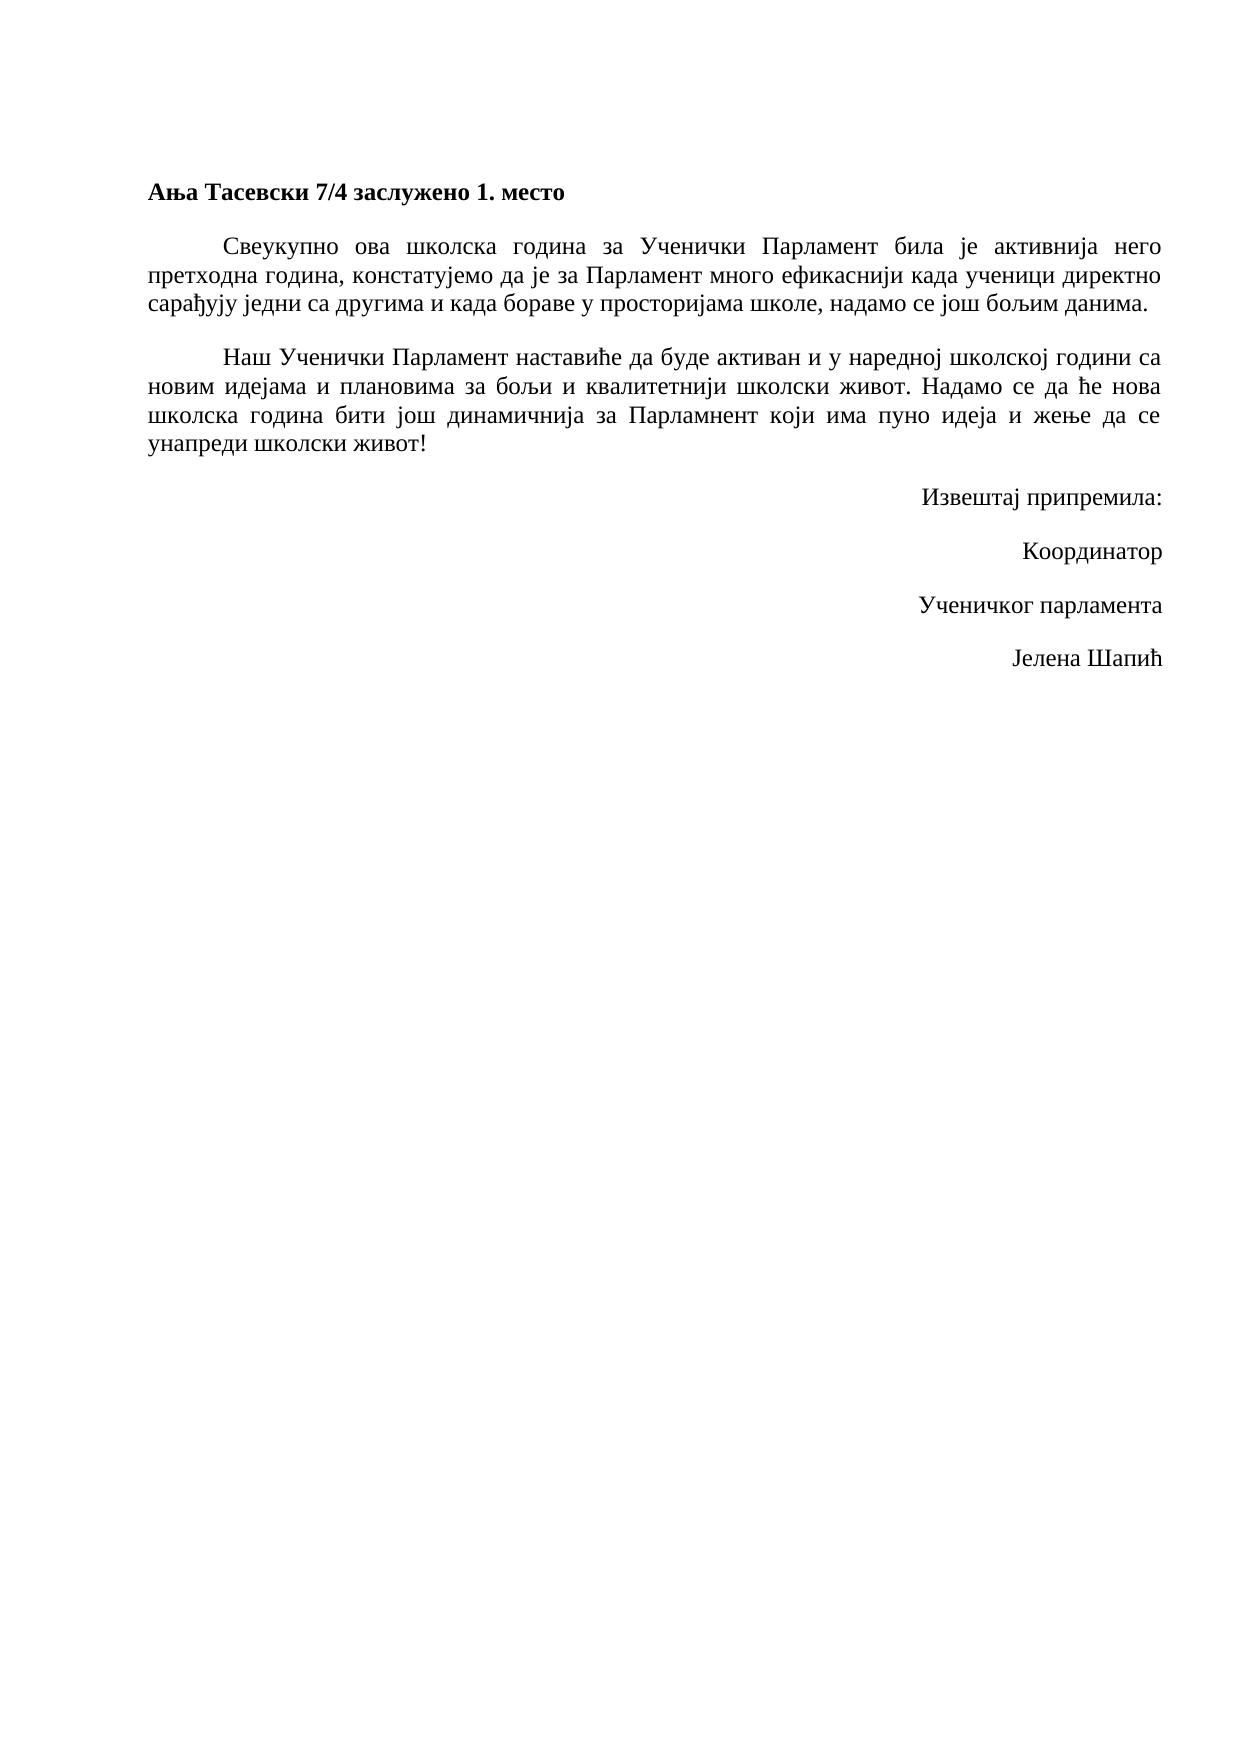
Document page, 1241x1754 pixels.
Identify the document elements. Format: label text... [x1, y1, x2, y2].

text Ученичког парламента [148, 590, 1163, 618]
text Јелена Шапић [148, 643, 1163, 672]
text Свеукупно ова школска година за Ученички Парламент била је активнија него претходна година, констатујемо да је за Парламент много ефикаснији када ученици директно сарађују једни са другима и када бораве у просторијама школе, надамо се још бољим данима. [148, 231, 1163, 317]
text Ања Тасевски 7/4 заслужено 1. место [148, 177, 1163, 206]
text Извештај припремила: [148, 482, 1163, 511]
text Координатоp [148, 536, 1163, 565]
text Наш Ученички Парламент наставиће да буде активан и у наредној школској години са новим идејама и плановима за бољи и квалитетнији школски живот. Надамо се да ће нова школска година бити још динамичнија за Парламнент који има пуно идеја и жење да се унапреди школски живот! [148, 342, 1163, 457]
